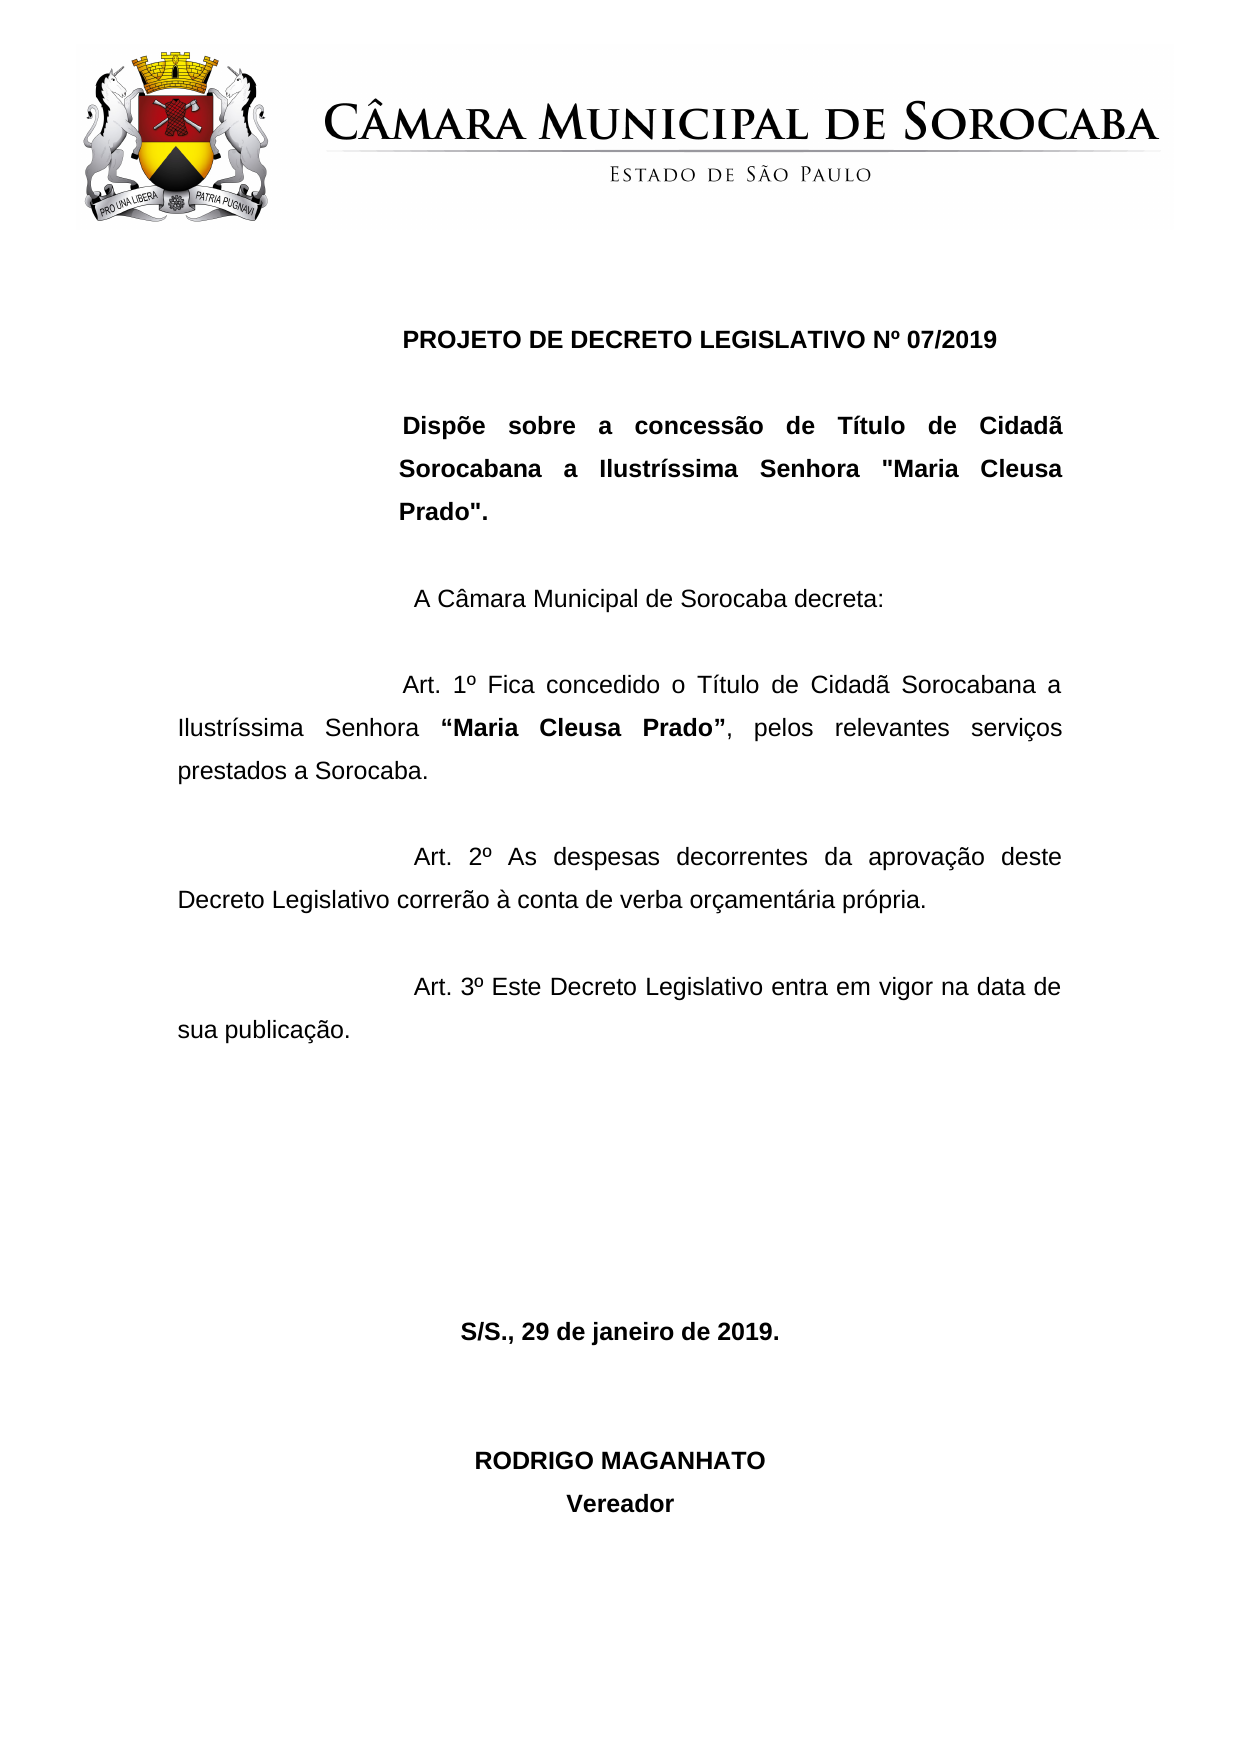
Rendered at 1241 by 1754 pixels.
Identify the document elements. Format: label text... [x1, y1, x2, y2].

text A Câmara Municipal de Sorocaba decreta: [177, 584, 1063, 612]
text Art. 3º Este Decreto Legislativo entra em vigor na data de sua publicação. [177, 972, 1063, 1044]
text PROJETO DE DECRETO LEGISLATIVO Nº 07/2019 [177, 325, 1063, 354]
picture [76, 44, 1174, 230]
text Vereador [177, 1489, 1063, 1518]
text Art. 2º As despesas decorrentes da aprovação deste Decreto Legislativo correrão à conta de verba orçamentária própria. [177, 842, 1063, 914]
text Art. 1º Fica concedido o Título de Cidadã Sorocabana a Ilustríssima Senhora “Maria Cleusa Prado”, pelos relevantes serviços prestados a Sorocaba. [0, 670, 1063, 785]
text RODRIGO MAGANHATO [177, 1446, 1063, 1475]
text S/S., 29 de janeiro de 2019. [177, 1317, 1063, 1346]
text Dispõe sobre a concessão de Título de Cidadã Sorocabana a Ilustríssima Senhora "Maria Cleusa Prado". [177, 411, 1063, 526]
